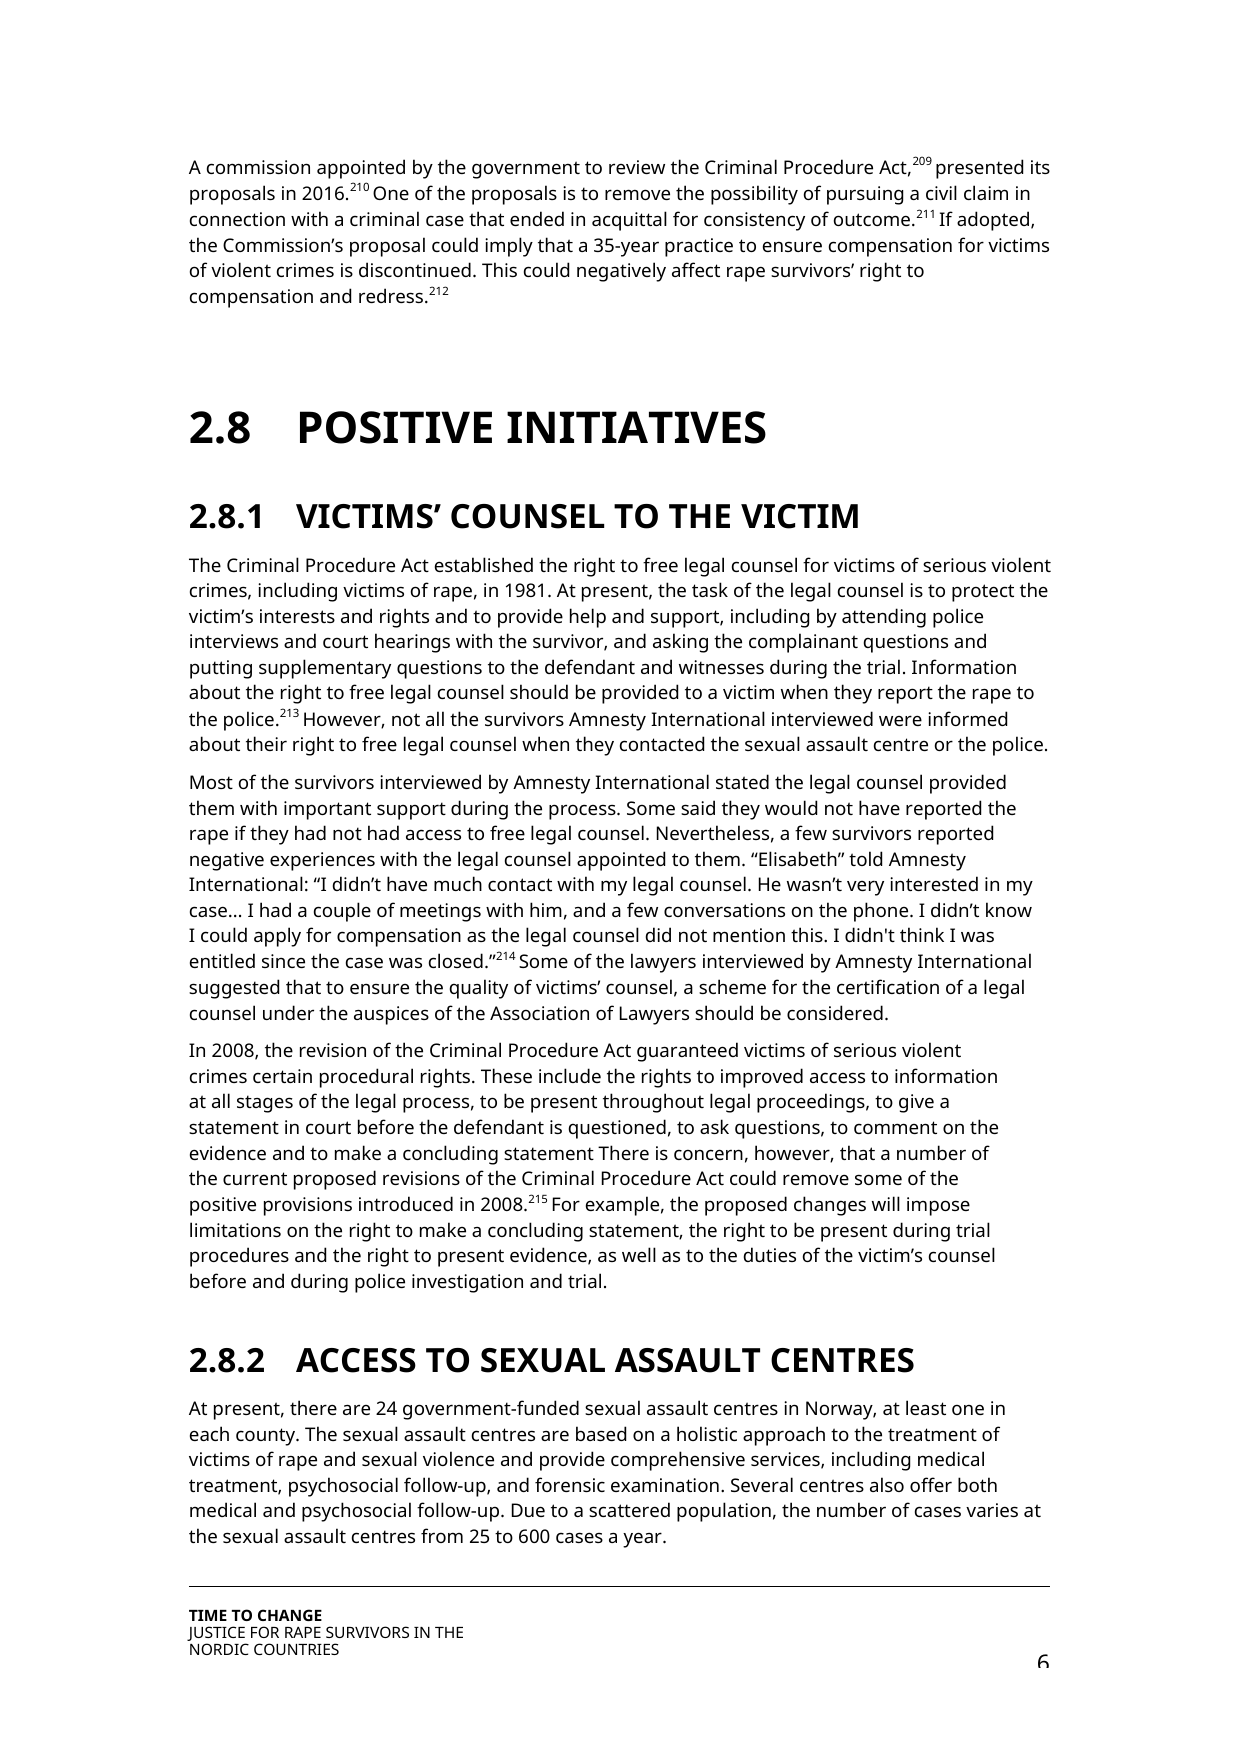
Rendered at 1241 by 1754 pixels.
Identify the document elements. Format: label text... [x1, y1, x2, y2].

text The Criminal Procedure Act established the right to free legal counsel for victims of serious violent crimes, including victims of rape, in 1981. At present, the task of the legal counsel is to protect the victim’s interests and rights and to provide help and support, including by attending police interviews and court hearings with the survivor, and asking the complainant questions and putting supplementary questions to the defendant and witnesses during the trial. Information about the right to free legal counsel should be provided to a victim when they report the rape to the police.213 However, not all the survivors Amnesty International interviewed were informed about their right to free legal counsel when they contacted the sexual assault centre or the police. [189, 552, 1053, 757]
text In 2008, the revision of the Criminal Procedure Act guaranteed victims of serious violent crimes certain procedural rights. These include the rights to improved access to information at all stages of the legal process, to be present throughout legal proceedings, to give a statement in court before the defendant is questioned, to ask questions, to comment on the evidence and to make a concluding statement There is concern, however, that a number of the current proposed revisions of the Criminal Procedure Act could remove some of the positive provisions introduced in 2008.215 For example, the proposed changes will impose limitations on the right to make a concluding statement, the right to be present during trial procedures and the right to present evidence, as well as to the duties of the victim’s counsel before and during police investigation and trial. [189, 1038, 1018, 1294]
subtitle POSITIVE INITIATIVES [189, 397, 1178, 456]
text A commission appointed by the government to review the Criminal Procedure Act,209 presented its proposals in 2016.210 One of the proposals is to remove the possibility of pursuing a civil claim in connection with a criminal case that ended in acquittal for consistency of outcome.211 If adopted, the Commission’s proposal could imply that a 35-year practice to ensure compensation for victims of violent crimes is discontinued. This could negatively affect rape survivors’ right to compensation and redress.212 [189, 153, 1053, 309]
subtitle VICTIMS’ COUNSEL TO THE VICTIM [189, 493, 1178, 538]
text At present, there are 24 government-funded sexual assault centres in Norway, at least one in each county. The sexual assault centres are based on a holistic approach to the treatment of victims of rape and sexual violence and provide comprehensive services, including medical treatment, psychosocial follow-up, and forensic examination. Several centres also offer both medical and psychosocial follow-up. Due to a scattered population, the number of cases varies at the sexual assault centres from 25 to 600 cases a year. [189, 1395, 1050, 1548]
subtitle ACCESS TO SEXUAL ASSAULT CENTRES [189, 1337, 1178, 1382]
text Most of the survivors interviewed by Amnesty International stated the legal counsel provided them with important support during the process. Some said they would not have reported the rape if they had not had access to free legal counsel. Nevertheless, a few survivors reported negative experiences with the legal counsel appointed to them. “Elisabeth” told Amnesty International: “I didn’t have much contact with my legal counsel. He wasn’t very interested in my case… I had a couple of meetings with him, and a few conversations on the phone. I didn’t know I could apply for compensation as the legal counsel did not mention this. I didn't think I was entitled since the case was closed.”214 Some of the lawyers interviewed by Amnesty International suggested that to ensure the quality of victims’ counsel, a scheme for the certification of a legal counsel under the auspices of the Association of Lawyers should be considered. [189, 769, 1044, 1025]
